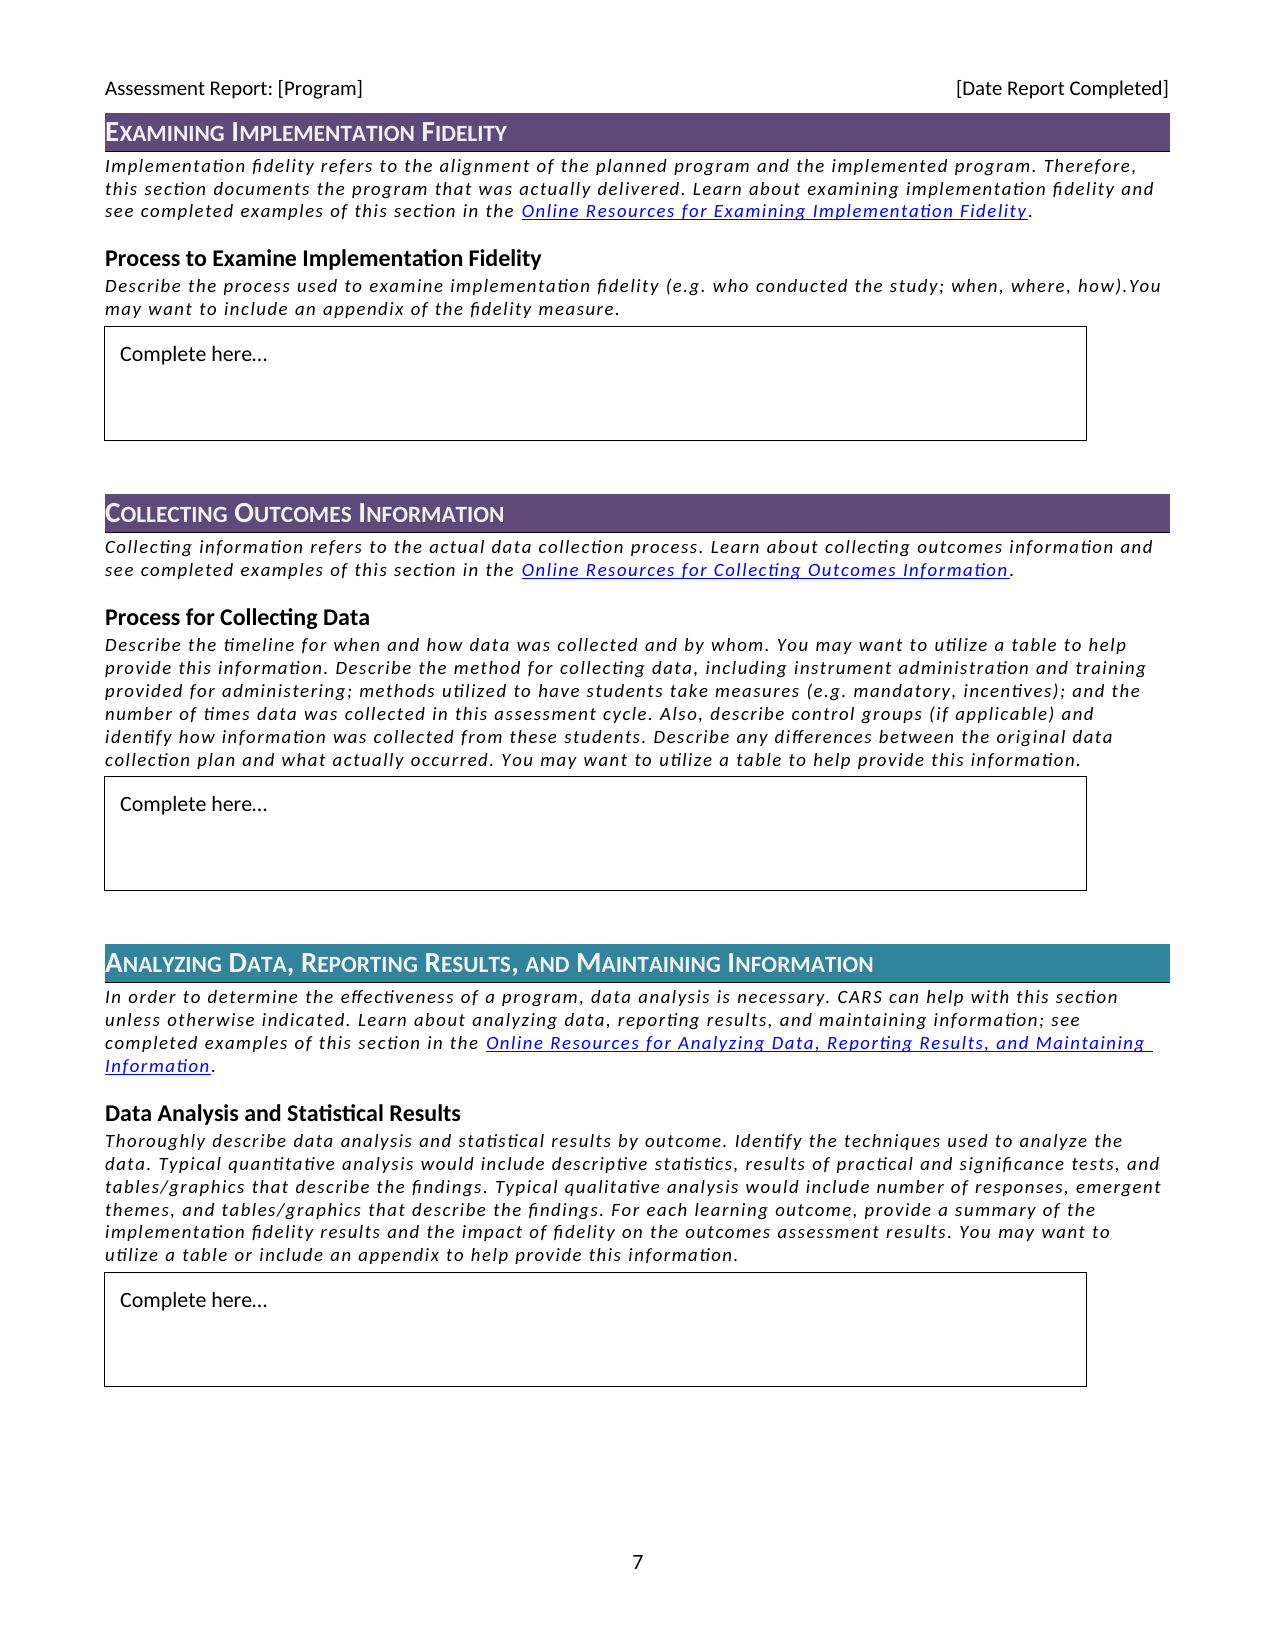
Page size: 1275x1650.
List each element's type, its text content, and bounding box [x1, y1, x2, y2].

subtitle Describe the process used to examine implementation fidelity (e.g. who conducted the study; when, where, how).You may want to include an appendix of the fidelity measure. [105, 275, 1170, 321]
subtitle Data Analysis and Statistical Results [105, 1098, 1170, 1127]
subtitle Implementation fidelity refers to the alignment of the planned program and the implemented program. Therefore, this section documents the program that was actually delivered. Learn about examining implementation fidelity and see completed examples of this section in the Online Resources for Examining Implementation Fidelity. [105, 154, 1170, 222]
subtitle Collecting Outcomes Information [105, 494, 1170, 532]
subtitle Thoroughly describe data analysis and statistical results by outcome. Identify the techniques used to analyze the data. Typical quantitative analysis would include descriptive statistics, results of practical and significance tests, and tables/graphics that describe the findings. Typical qualitative analysis would include number of responses, emergent themes, and tables/graphics that describe the findings. For each learning outcome, provide a summary of the implementation fidelity results and the impact of fidelity on the outcomes assessment results. You may want to utilize a table or include an appendix to help provide this information. [105, 1129, 1170, 1267]
subtitle Collecting information refers to the actual data collection process. Learn about collecting outcomes information and see completed examples of this section in the Online Resources for Collecting Outcomes Information. [105, 535, 1170, 581]
subtitle In order to determine the effectiveness of a program, data analysis is necessary. CARS can help with this section unless otherwise indicated. Learn about analyzing data, reporting results, and maintaining information; see completed examples of this section in the Online Resources for Analyzing Data, Reporting Results, and Maintaining Information. [105, 985, 1170, 1077]
subtitle Process to Examine Implementation Fidelity [105, 243, 1170, 273]
subtitle Analyzing Data, Reporting Results, and Maintaining Information [105, 944, 1170, 982]
subtitle Describe the timeline for when and how data was collected and by whom. You may want to utilize a table to help provide this information. Describe the method for collecting data, including instrument administration and training provided for administering; methods utilized to have students take measures (e.g. mandatory, incentives); and the number of times data was collected in this assessment cycle. Also, describe control groups (if applicable) and identify how information was collected from these students. Describe any differences between the original data collection plan and what actually occurred. You may want to utilize a table to help provide this information. [105, 633, 1170, 771]
subtitle Process for Collecting Data [105, 602, 1170, 631]
subtitle Examining Implementation Fidelity [105, 113, 1170, 151]
